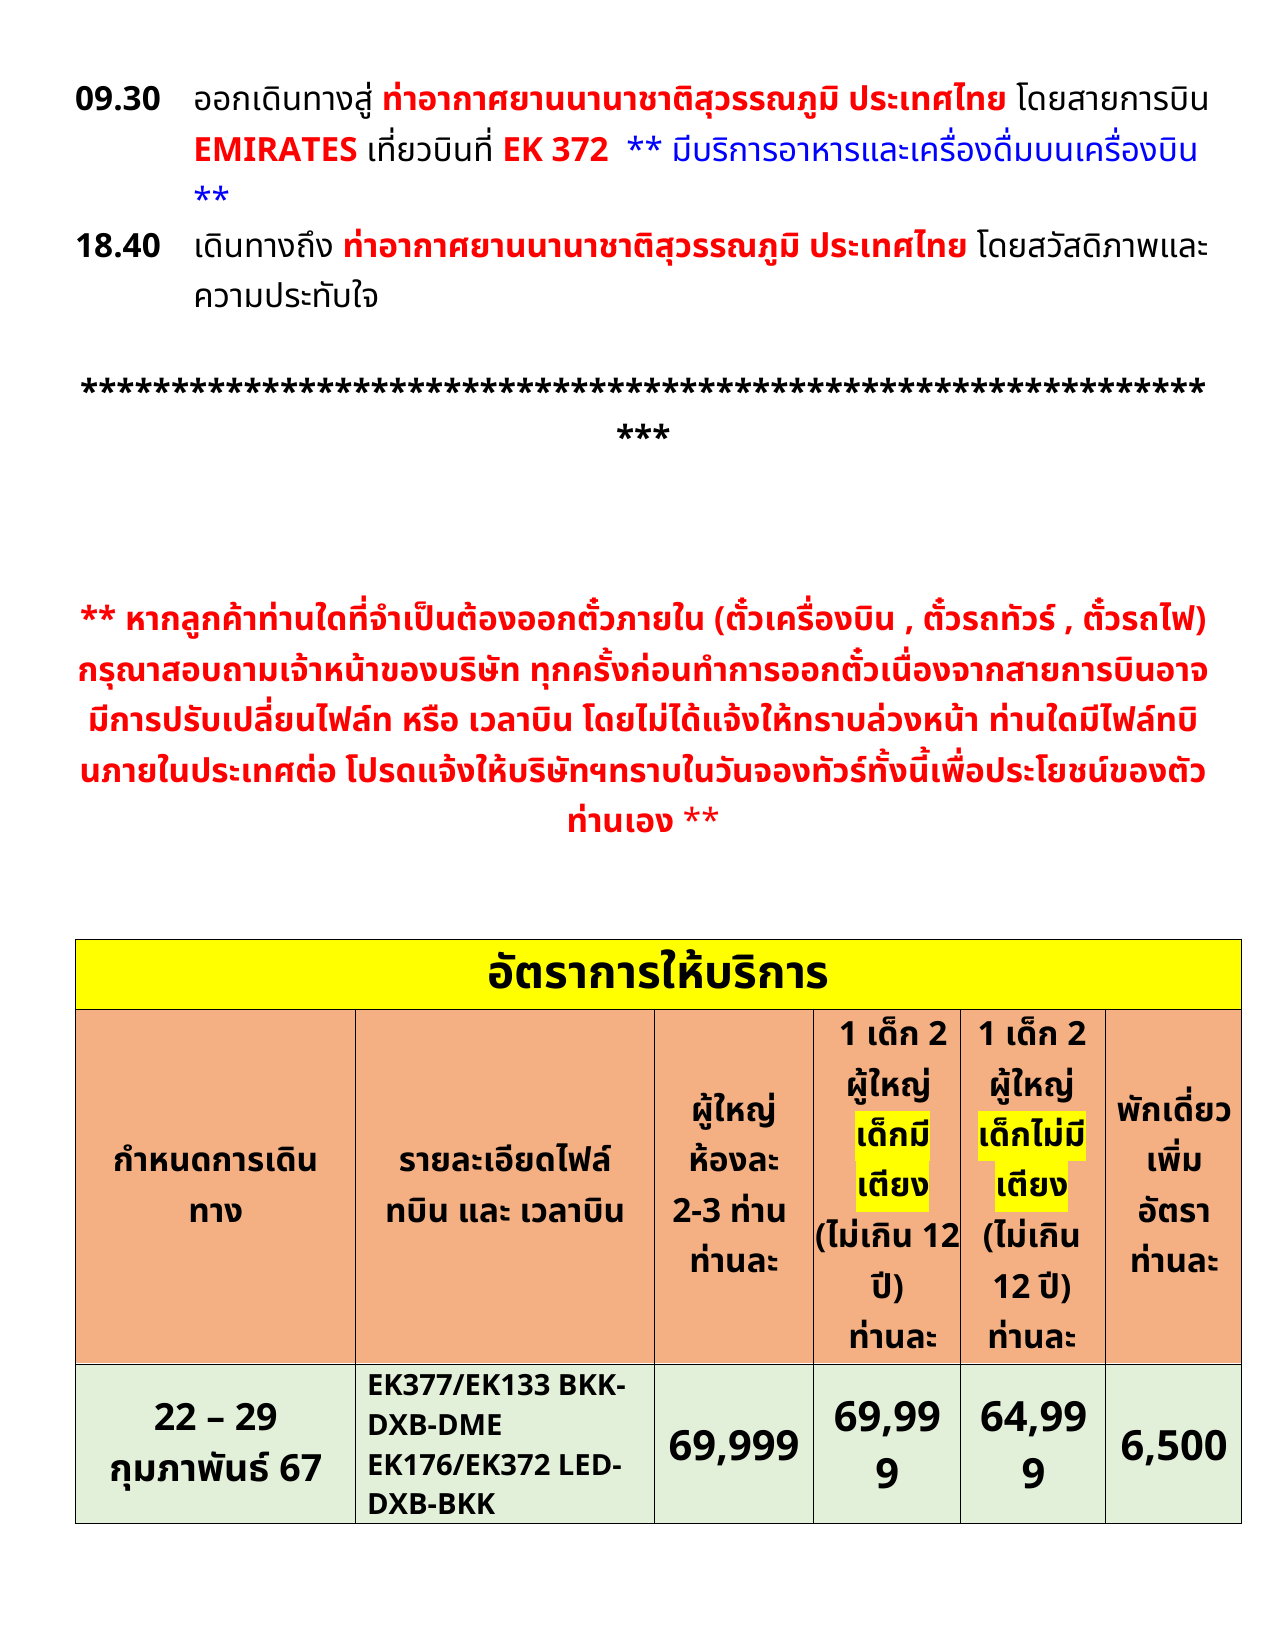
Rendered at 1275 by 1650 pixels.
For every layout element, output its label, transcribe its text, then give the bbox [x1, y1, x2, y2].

table_header อัตราการให้บริการ [76, 940, 1241, 1009]
table_cell กำหนดการเดินทาง [76, 1010, 355, 1363]
text ***************************************************************** [75, 368, 1211, 459]
table_cell 1 เด็ก 2 ผู้ใหญ่ เด็กไม่มีเตียง (ไม่เกิน 12 ปี) ท่านละ [961, 1010, 1105, 1363]
table_cell พักเดี่ยว เพิ่ม อัตรา ท่านละ [1106, 1010, 1241, 1363]
table_cell 6,500 [1106, 1365, 1241, 1523]
table_cell รายละเอียดไฟล์ทบิน และ เวลาบิน [356, 1010, 654, 1363]
text 09.30 ออกเดินทางสู่ ท่าอากาศยานนานาชาติสุวรรณภูมิ ประเทศไทย โดยสายการบิน EMIRATES เที่ยวบินที่ EK 372 ** มีบริการอาหารและเครื่องดื่มบนเครื่องบิน ** [75, 75, 1211, 222]
text ** หากลูกค้าท่านใดที่จำเป็นต้องออกตั๋วภายใน (ตั๋วเครื่องบิน , ตั๋วรถทัวร์ , ตั๋วรถไฟ) [75, 595, 1211, 646]
table_cell ผู้ใหญ่ ห้องละ 2-3 ท่าน ท่านละ [655, 1010, 813, 1363]
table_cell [356, 1365, 654, 1523]
table_cell 69,999 [814, 1365, 960, 1523]
table_cell 69,999 [655, 1365, 813, 1523]
text กรุณาสอบถามเจ้าหน้าของบริษัท ทุกครั้งก่อนทำการออกตั๋วเนื่องจากสายการบินอาจมีการปรับเปลี่ยนไฟล์ท หรือ เวลาบิน โดยไม่ได้แจ้งให้ทราบล่วงหน้า ท่านใดมีไฟล์ทบินภายในประเทศต่อ โปรดแจ้งให้บริษัทฯทราบในวันจองทัวร์ทั้งนี้เพื่อประโยชน์ของตัวท่านเอง ** [75, 646, 1211, 848]
table_cell 1 เด็ก 2 ผู้ใหญ่ เด็กมีเตียง (ไม่เกิน 12 ปี) ท่านละ [814, 1010, 960, 1363]
text 18.40 เดินทางถึง ท่าอากาศยานนานาชาติสุวรรณภูมิ ประเทศไทย โดยสวัสดิภาพและความประทับใจ [75, 222, 1211, 323]
table_cell 22 – 29 กุมภาพันธ์ 67 [76, 1365, 355, 1523]
table_cell 64,999 [961, 1365, 1105, 1523]
